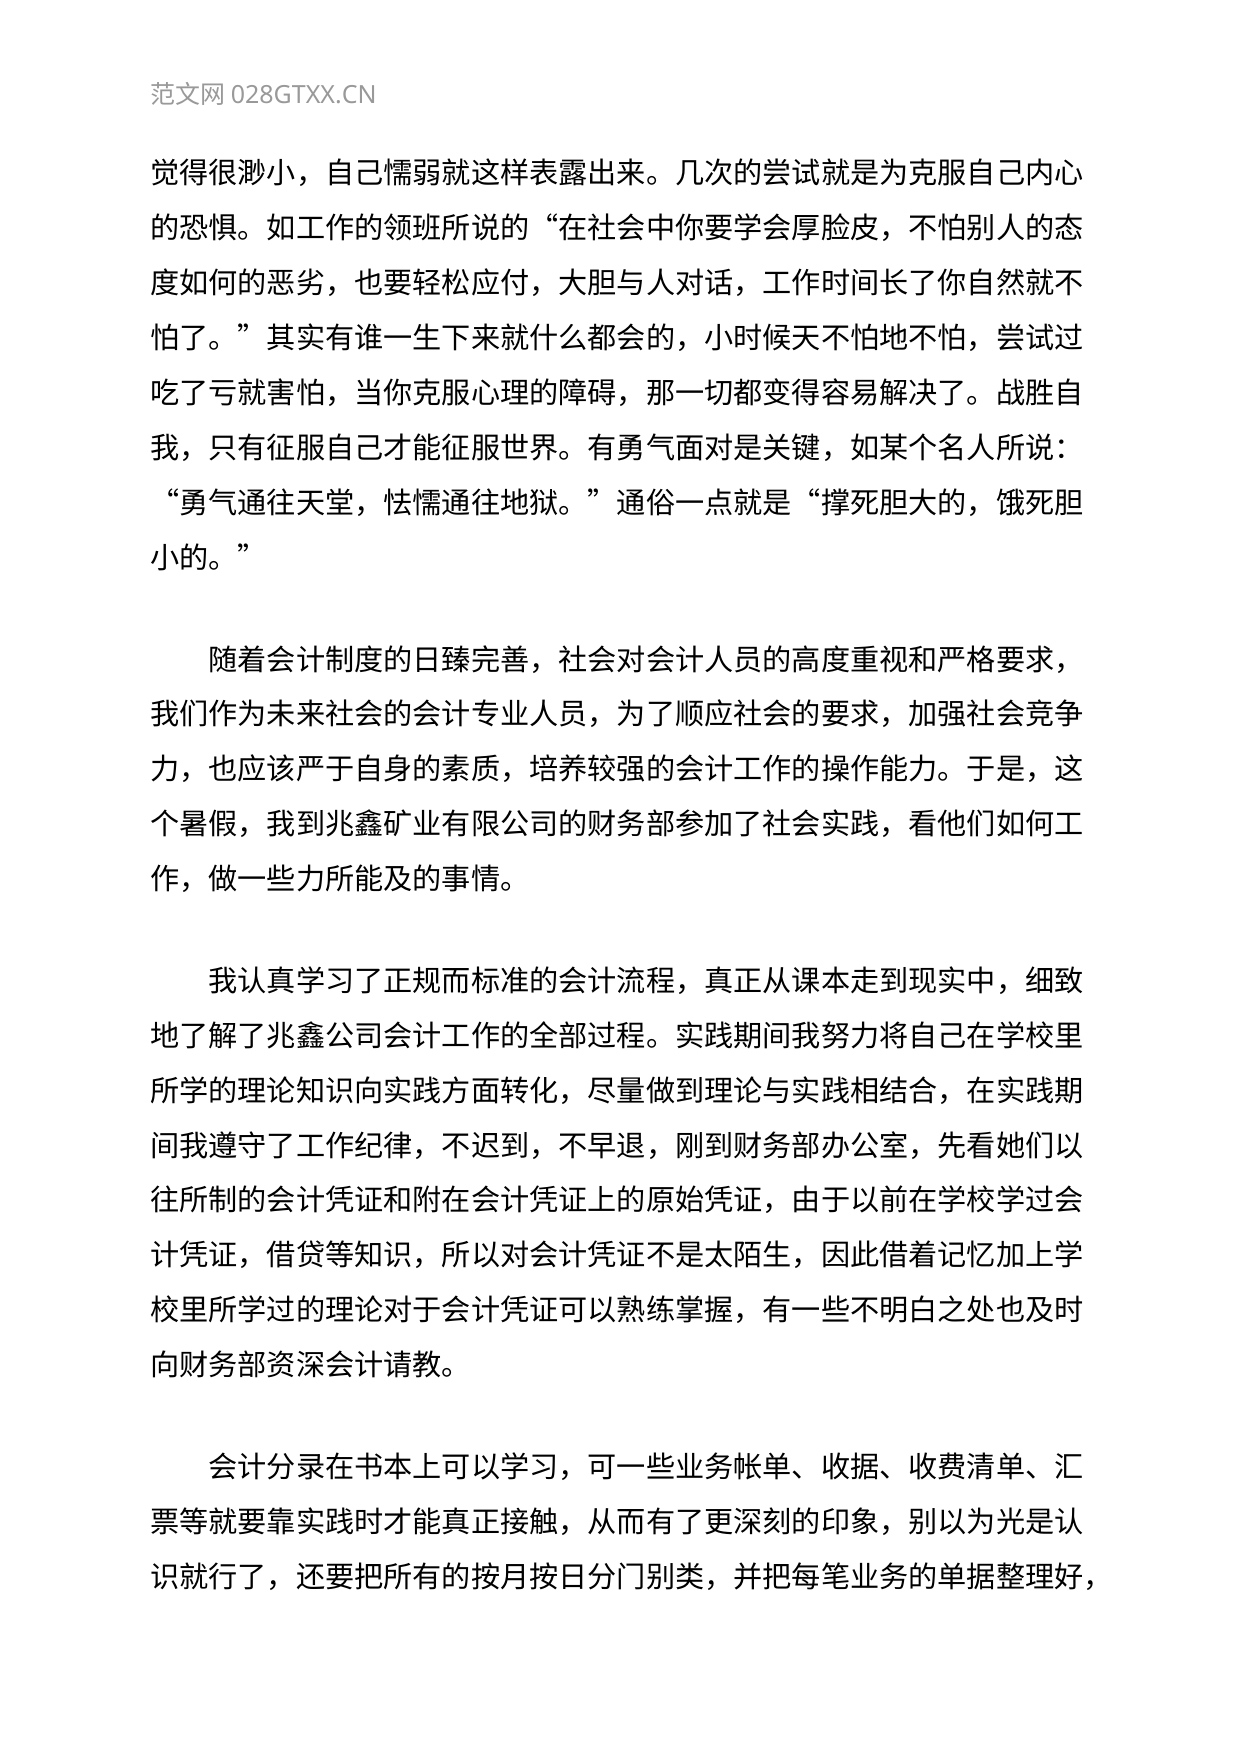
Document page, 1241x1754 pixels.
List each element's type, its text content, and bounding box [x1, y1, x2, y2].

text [150, 1443, 1090, 1596]
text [150, 150, 1090, 577]
text 随着会计制度的日臻完善，社会对会计人员的高度重视和严格要求，我们作为未来社会的会计专业人员，为了顺应社会的要求，加强社会竞争力，也应该严于自身的素质，培养较强的会计工作的操作能力。于是，这个暑假，我到兆鑫矿业有限公司的财务部参加了社会实践，看他们如何工作，做一些力所能及的事情。 [150, 636, 1090, 898]
text 我认真学习了正规而标准的会计流程，真正从课本走到现实中，细致地了解了兆鑫公司会计工作的全部过程。实践期间我努力将自己在学校里所学的理论知识向实践方面转化，尽量做到理论与实践相结合，在实践期间我遵守了工作纪律，不迟到，不早退，刚到财务部办公室，先看她们以往所制的会计凭证和附在会计凭证上的原始凭证，由于以前在学校学过会计凭证，借贷等知识，所以对会计凭证不是太陌生，因此借着记忆加上学校里所学过的理论对于会计凭证可以熟练掌握，有一些不明白之处也及时向财务部资深会计请教。 [150, 957, 1090, 1384]
